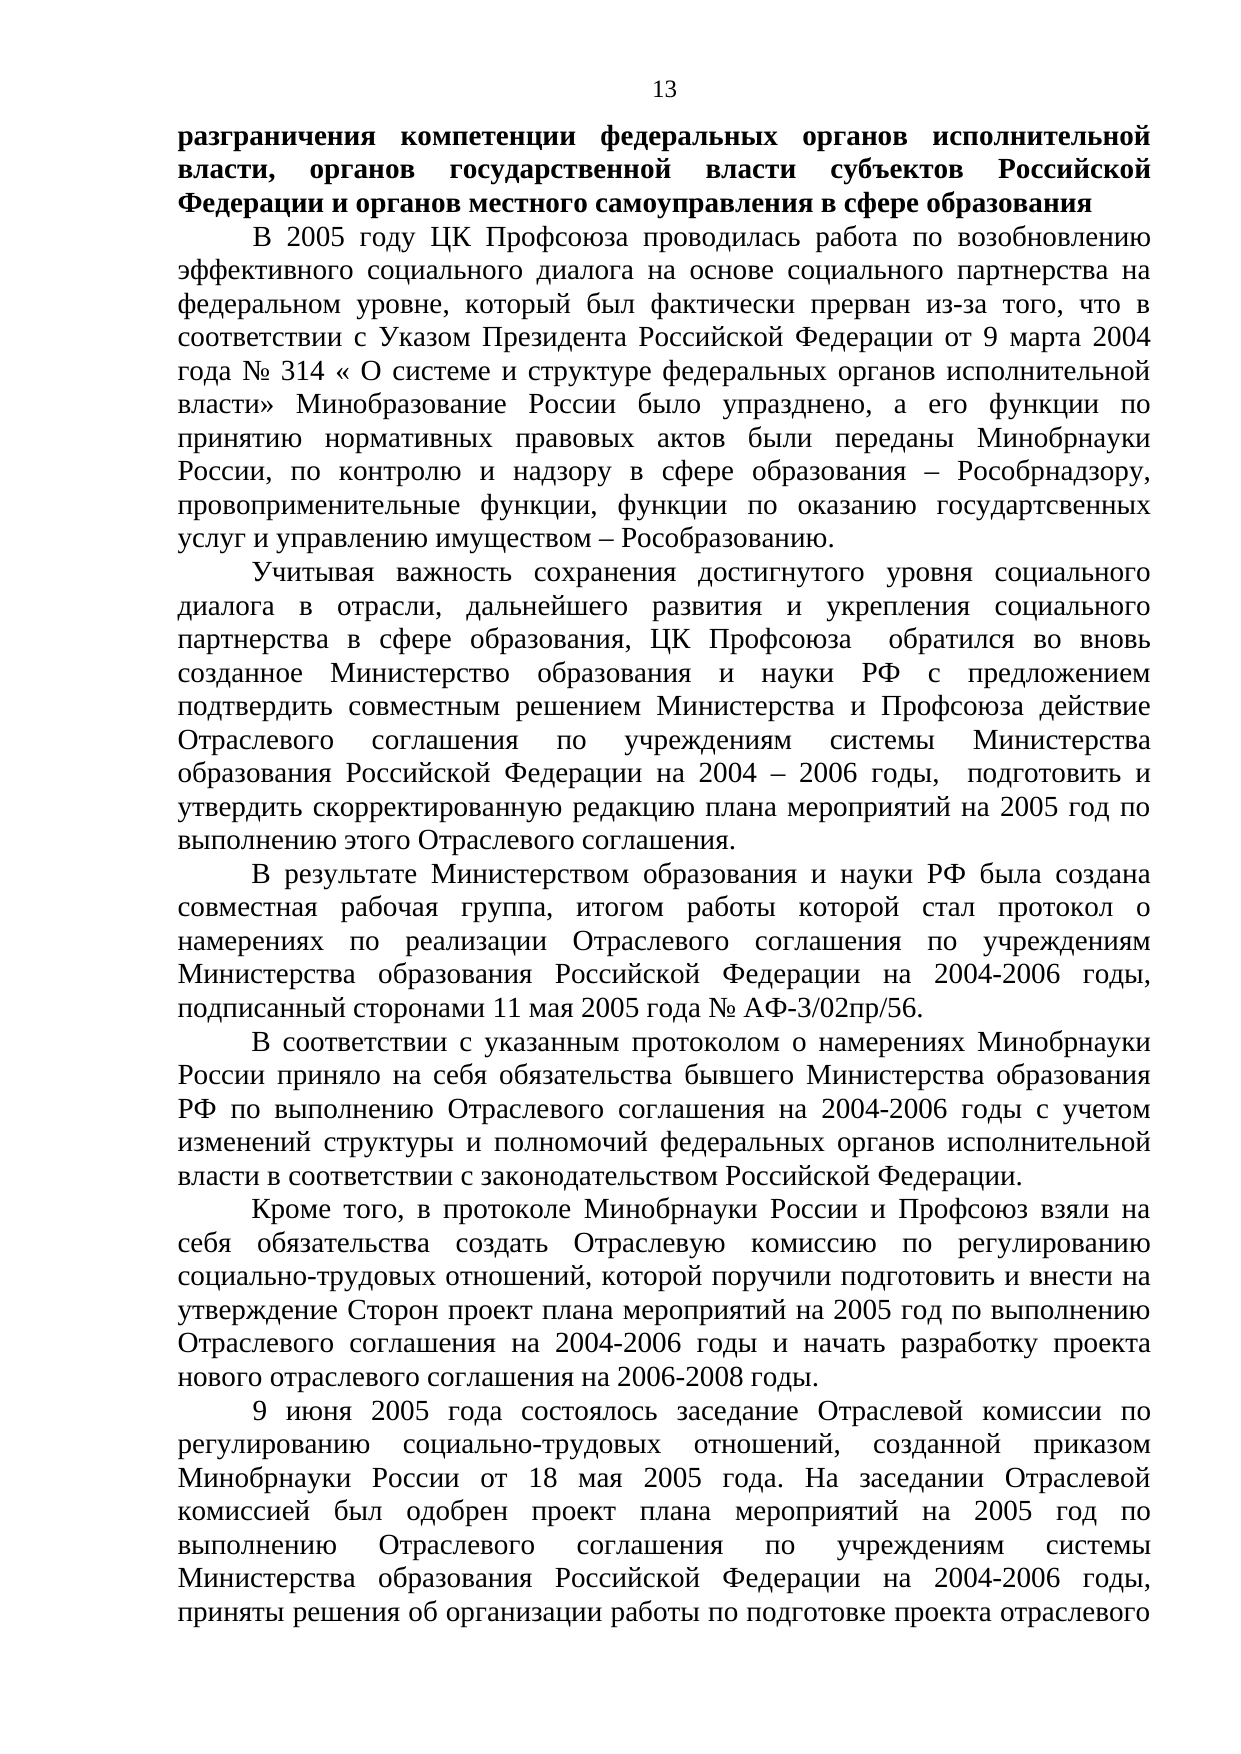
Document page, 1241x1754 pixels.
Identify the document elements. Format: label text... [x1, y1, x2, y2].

text В соответствии с указанным протоколом о намерениях Минобрнауки России приняло на себя обязательства бывшего Министерства образования РФ по выполнению Отраслевого соглашения на 2004-2006 годы с учетом изменений структуры и полномочий федеральных органов исполнительной власти в соответствии с законодательством Российской Федерации. [177, 1024, 1152, 1191]
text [177, 1393, 1152, 1627]
text В 2005 году ЦК Профсоюза проводилась работа по возобновлению эффективного социального диалога на основе социального партнерства на федеральном уровне, который был фактически прерван из-за того, что в соответствии с Указом Президента Российской Федерации от 9 марта 2004 года № 314 « О системе и структуре федеральных органов исполнительной власти» Минобразование России было упразднено, а его функции по принятию нормативных правовых актов были переданы Минобрнауки России, по контролю и надзору в сфере образования – Рособрнадзору, провоприменительные функции, функции по оказанию государтсвенных услуг и управлению имуществом – Рособразованию. [177, 219, 1152, 554]
text Кроме того, в протоколе Минобрнауки России и Профсоюз взяли на себя обязательства создать Отраслевую комиссию по регулированию социально-трудовых отношений, которой поручили подготовить и внести на утверждение Сторон проект плана мероприятий на 2005 год по выполнению Отраслевого соглашения на 2004-2006 годы и начать разработку проекта нового отраслевого соглашения на 2006-2008 годы. [177, 1191, 1152, 1393]
text Учитывая важность сохранения достигнутого уровня социального диалога в отрасли, дальнейшего развития и укрепления социального партнерства в сфере образования, ЦК Профсоюза обратился во вновь созданное Министерство образования и науки РФ с предложением подтвердить совместным решением Министерства и Профсоюза действие Отраслевого соглашения по учреждениям системы Министерства образования Российской Федерации на 2004 – 2006 годы, подготовить и утвердить скорректированную редакцию плана мероприятий на 2005 год по выполнению этого Отраслевого соглашения. [177, 554, 1152, 856]
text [177, 118, 1152, 219]
text В результате Министерством образования и науки РФ была создана совместная рабочая группа, итогом работы которой стал протокол о намерениях по реализации Отраслевого соглашения по учреждениям Министерства образования Российской Федерации на 2004-2006 годы, подписанный сторонами 11 мая 2005 года № АФ-3/02пр/56. [177, 856, 1152, 1024]
